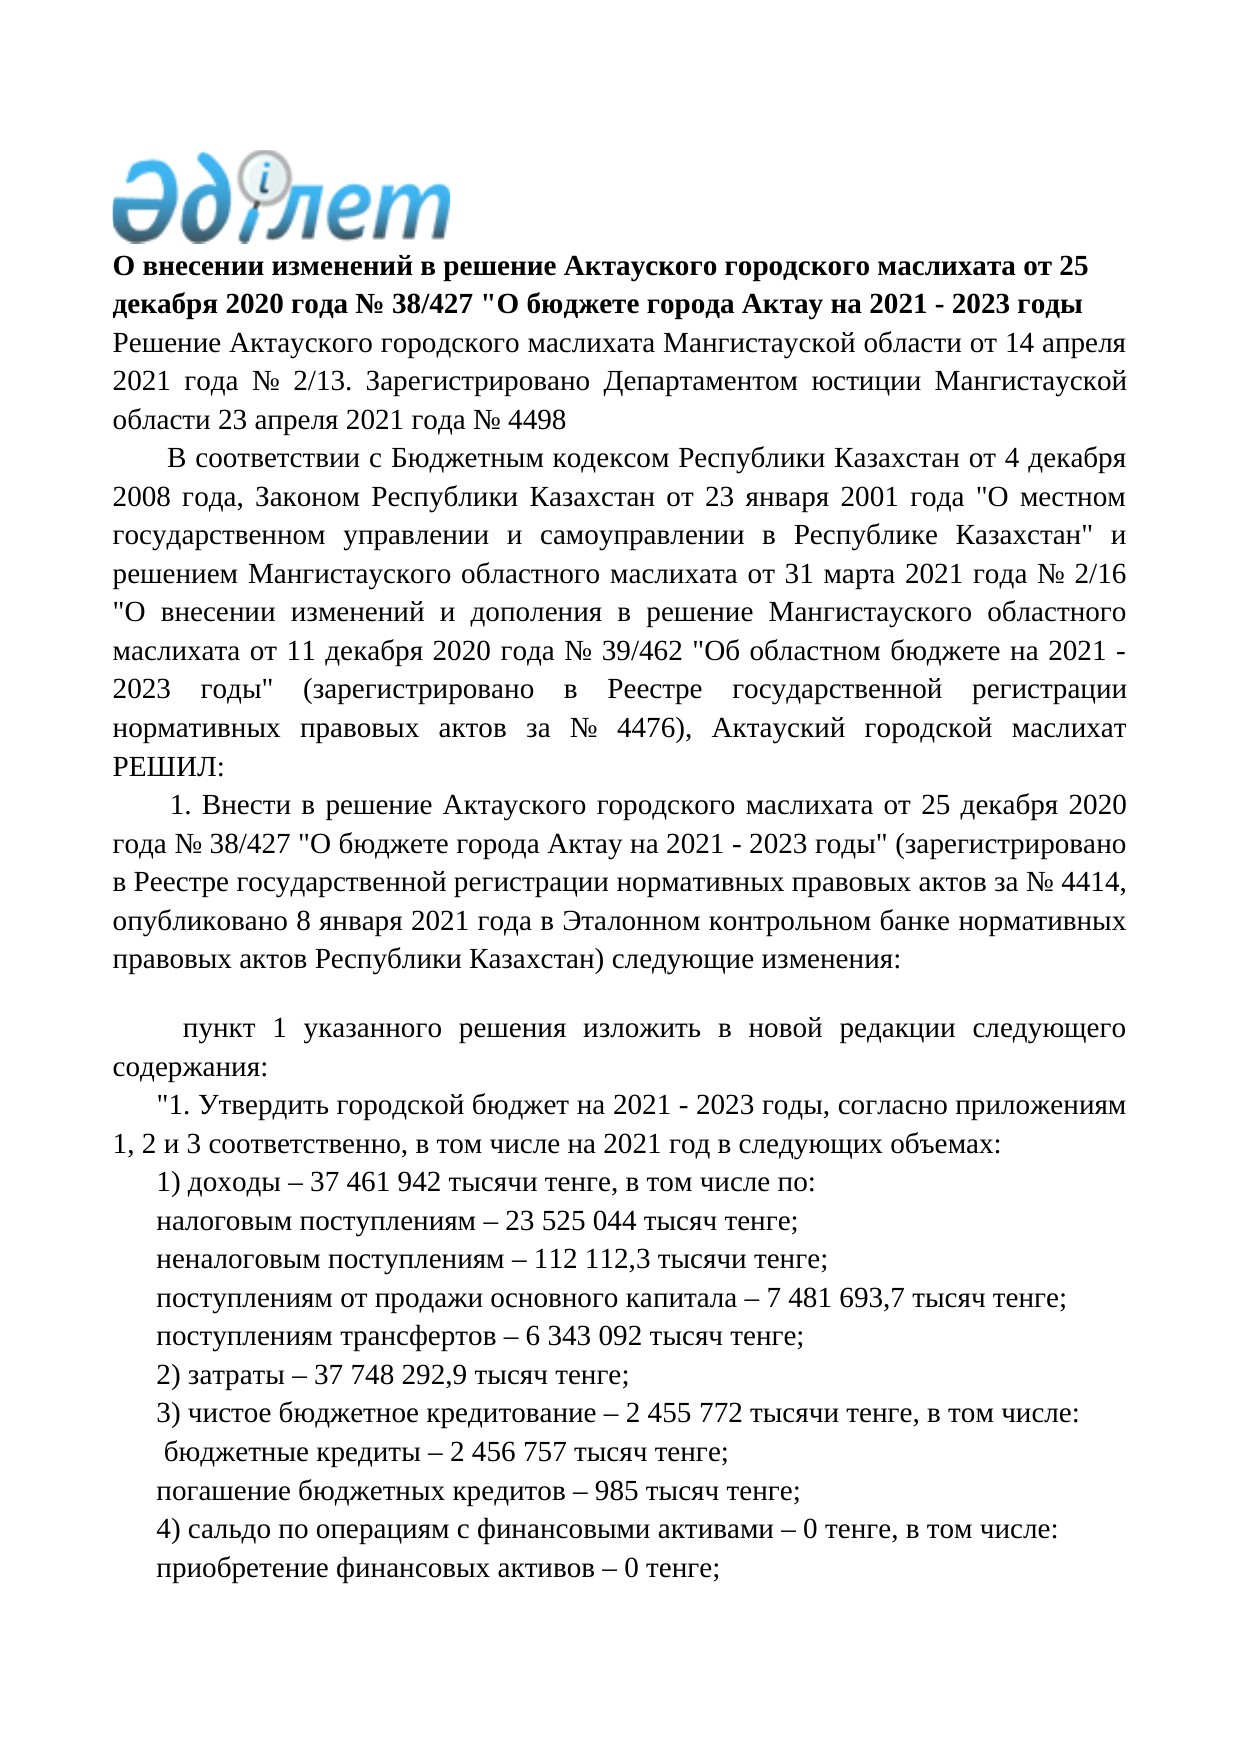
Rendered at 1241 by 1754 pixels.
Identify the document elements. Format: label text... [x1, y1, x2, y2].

text 4) сальдо по операциям с финансовыми активами – 0 тенге, в том числе: [112, 1511, 1128, 1545]
picture [112, 150, 451, 244]
text 3) чистое бюджетное кредитование – 2 455 772 тысячи тенге, в том числе: [112, 1396, 1128, 1429]
text поступлениям от продажи основного капитала – 7 481 693,7 тысяч тенге; [112, 1280, 1128, 1313]
text В соответствии с Бюджетным кодексом Республики Казахстан от 4 декабря 2008 года, Законом Республики Казахстан от 23 января 2001 года "О местном государственном управлении и самоуправлении в Республике Казахстан" и решением Мангистауского областного маслихата от 31 марта 2021 года № 2/16 "О внесении изменений и дополения в решение Мангистауского областного маслихата от 11 декабря 2020 года № 39/462 "Об областном бюджете на 2021 - 2023 годы" (зарегистрировано в Реестре государственной регистрации нормативных правовых актов за № 4476), Актауский городской маслихат РЕШИЛ: [112, 440, 1128, 782]
text налоговым поступлениям – 23 525 044 тысяч тенге; [112, 1203, 1128, 1236]
text пункт 1 указанного решения изложить в новой редакции следующего содержания: [112, 1010, 1128, 1082]
text Решение Актауского городского маслихата Мангистауской области от 14 апреля 2021 года № 2/13. Зарегистрировано Департаментом юстиции Мангистауской области 23 апреля 2021 года № 4498 [112, 325, 1128, 435]
text неналоговым поступлениям – 112 112,3 тысячи тенге; [112, 1241, 1128, 1275]
text поступлениям трансфертов – 6 343 092 тысяч тенге; [112, 1318, 1128, 1352]
text бюджетные кредиты – 2 456 757 тысяч тенге; [112, 1434, 1128, 1468]
text 1. Внести в решение Актауского городского маслихата от 25 декабря 2020 года № 38/427 "О бюджете города Актау на 2021 - 2023 годы" (зарегистрировано в Реестре государственной регистрации нормативных правовых актов за № 4414, опубликовано 8 января 2021 года в Эталонном контрольном банке нормативных правовых актов Республики Казахстан) следующие изменения: [112, 787, 1128, 975]
text погашение бюджетных кредитов – 985 тысяч тенге; [112, 1473, 1128, 1506]
text 1) доходы – 37 461 942 тысячи тенге, в том числе по: [112, 1164, 1128, 1198]
text приобретение финансовых активов – 0 тенге; [112, 1550, 1128, 1583]
text "1. Утвердить городской бюджет на 2021 - 2023 годы, согласно приложениям 1, 2 и 3 соответственно, в том числе на 2021 год в следующих объемах: [112, 1087, 1128, 1159]
text 2) затраты – 37 748 292,9 тысяч тенге; [112, 1357, 1128, 1391]
text О внесении изменений в решение Актауского городского маслихата от 25 декабря 2020 года № 38/427 "О бюджете города Актау на 2021 - 2023 годы [112, 248, 1128, 320]
